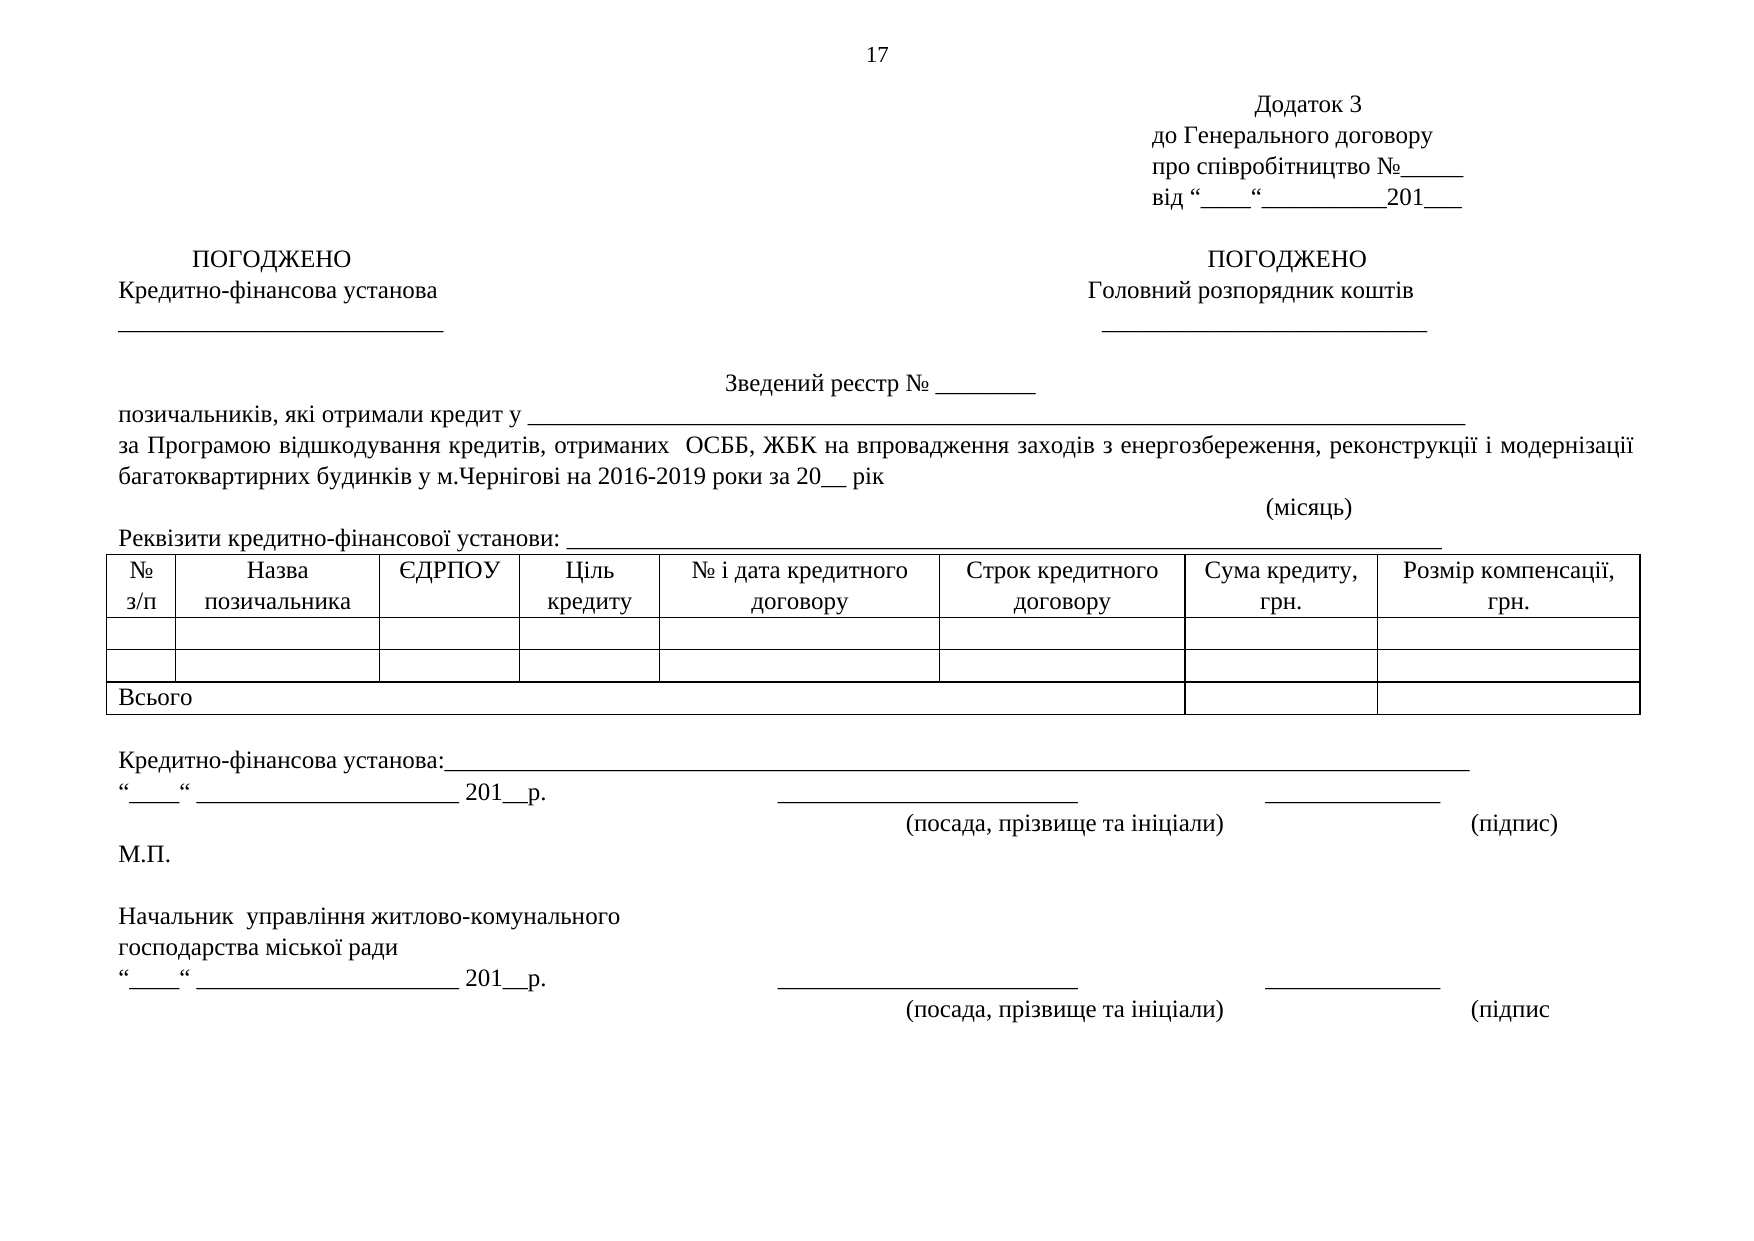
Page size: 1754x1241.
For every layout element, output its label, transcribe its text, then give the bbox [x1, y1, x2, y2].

table_cell [380, 650, 519, 681]
table_cell [660, 618, 939, 649]
table_cell [107, 618, 175, 649]
table_cell [1378, 650, 1639, 681]
text позичальників, які отримали кредит у ___________________________________________________________________________ [118, 399, 1636, 428]
table_header Ціль кредиту [520, 555, 659, 617]
table_header Назва позичальника [176, 555, 379, 617]
table_cell [520, 618, 659, 649]
text “____“ _____________________ 201__р. ________________________ ______________ [118, 963, 1636, 992]
text Кредитно-фінансова установа:__________________________________________________________________________________ [118, 746, 1636, 774]
table_cell [107, 650, 175, 681]
table_cell Всього [107, 683, 1184, 713]
text про співробітництво №_____ [1152, 151, 1636, 179]
table_cell [176, 650, 379, 681]
text Реквізити кредитно-фінансової установи: ______________________________________________________________________ [118, 523, 1636, 552]
table_header № з/п [107, 555, 175, 617]
table_cell [1378, 683, 1639, 713]
text __________________________ __________________________ [118, 306, 1636, 335]
table_cell [520, 650, 659, 681]
table_cell [660, 650, 939, 681]
table_cell [1186, 683, 1377, 713]
text господарства міської ради [118, 932, 1636, 961]
text ПОГОДЖЕНО ПОГОДЖЕНО [118, 244, 1636, 273]
table_header № і дата кредитного договору [660, 555, 939, 617]
table_header Розмір компенсації, грн. [1378, 555, 1639, 617]
text до Генерального договору [1122, 120, 1636, 148]
text Додаток 3 [981, 89, 1636, 117]
text (посада, прізвище та ініціали) (підпис) [118, 808, 1636, 836]
table_cell [380, 618, 519, 649]
table_cell [940, 650, 1184, 681]
table_header ЄДРПОУ [380, 555, 519, 617]
table_header Сума кредиту, грн. [1186, 555, 1377, 617]
table_cell [1378, 618, 1639, 649]
text М.П. [118, 839, 1636, 867]
text Начальник управління житлово-комунального [118, 901, 1636, 929]
text Кредитно-фінансова установа Головний розпорядник коштів [118, 275, 1636, 304]
table_cell [1186, 650, 1377, 681]
text від “____“__________201___ [1152, 182, 1636, 211]
text “____“ _____________________ 201__р. ________________________ ______________ [118, 777, 1636, 805]
table_header Строк кредитного договору [940, 555, 1184, 617]
table_cell [176, 618, 379, 649]
table_cell [940, 618, 1184, 649]
table_cell [1186, 618, 1377, 649]
text за Програмою відшкодування кредитів, отриманих ОСББ, ЖБК на впровадження заходів з енергозбереження, реконструкції і модернізації багатоквартирних будинків у м.Чернігові на 2016-2019 роки за 20__ рік (місяць) [118, 430, 1636, 521]
text Зведений реєстр № ________ [118, 368, 1636, 397]
text (посада, прізвище та ініціали) (підпис [118, 994, 1636, 1023]
